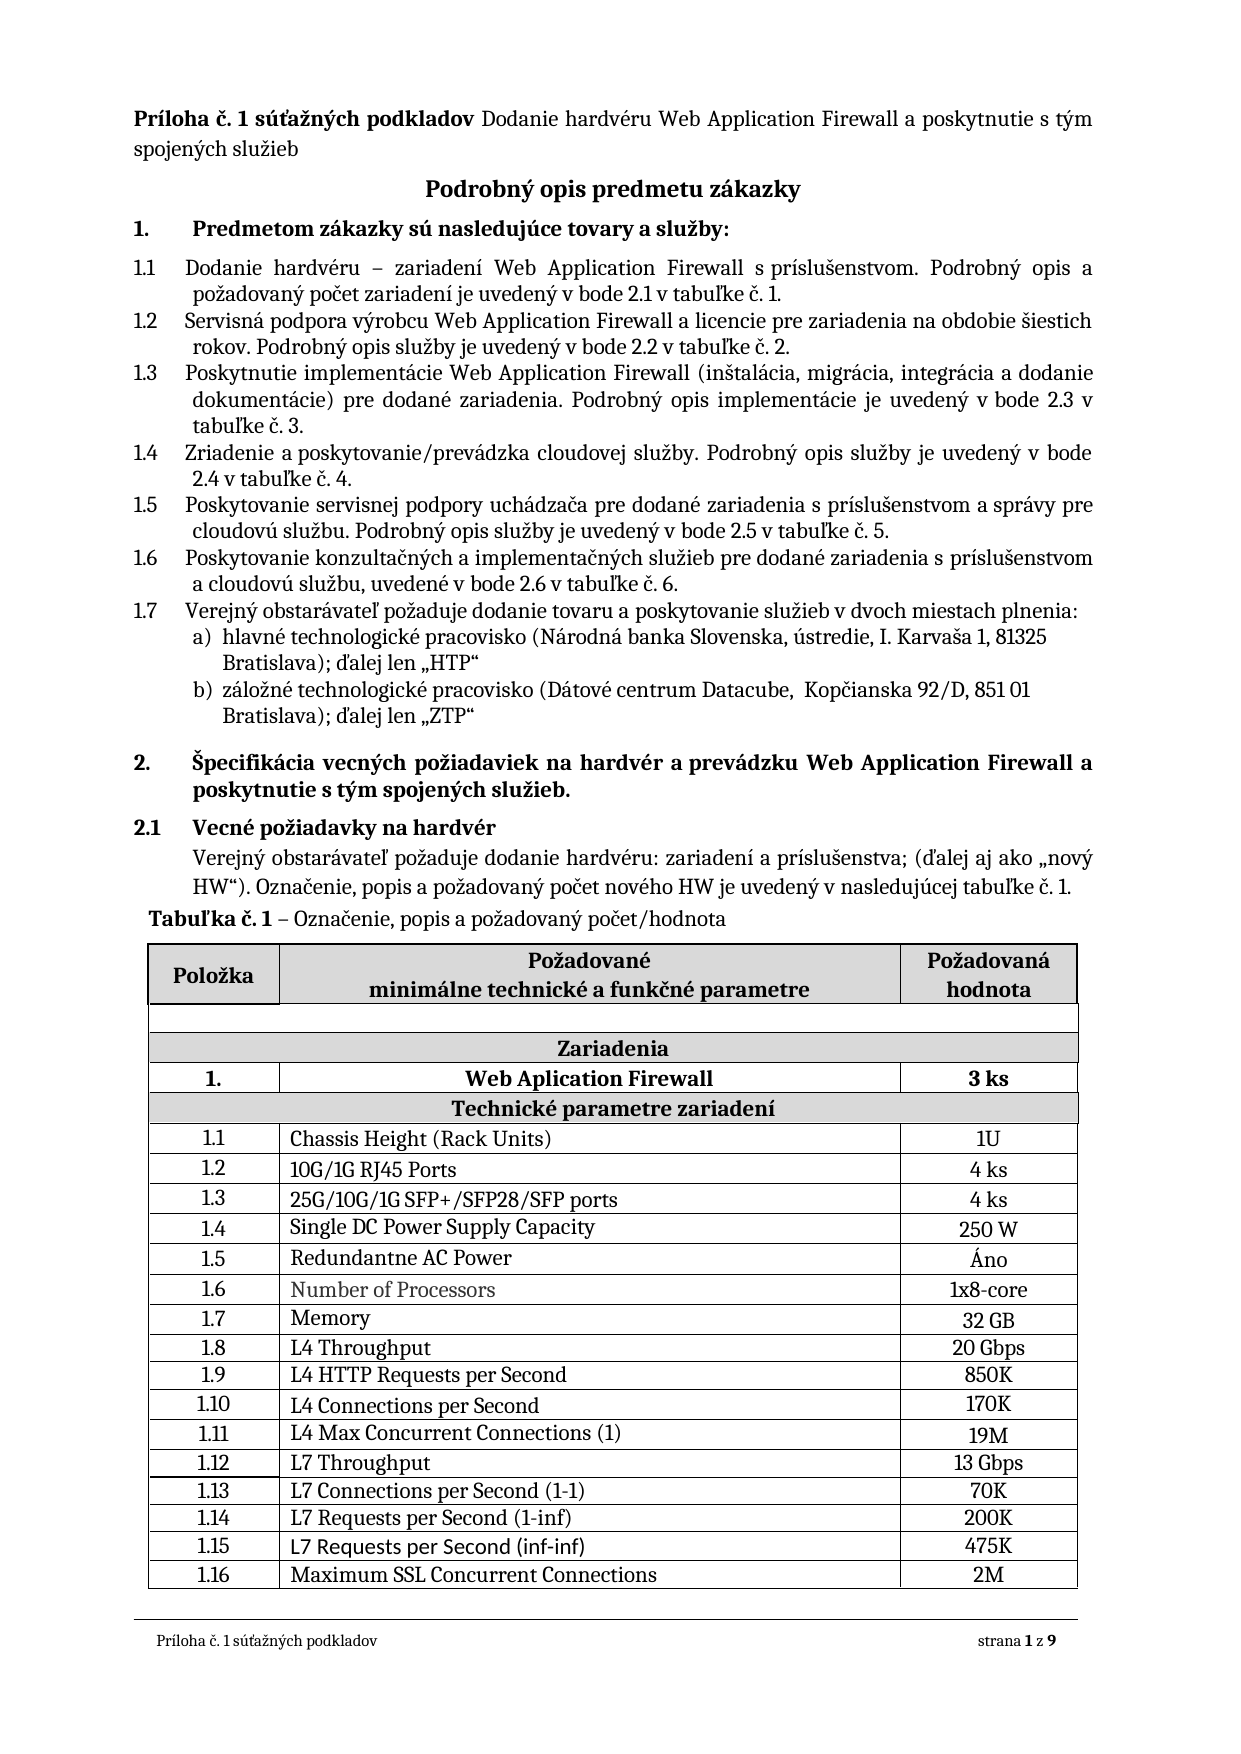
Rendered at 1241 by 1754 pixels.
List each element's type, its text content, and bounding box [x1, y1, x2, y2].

table_cell Chassis Height (Rack Units) [280, 1124, 900, 1153]
table_cell 850K [901, 1362, 1077, 1389]
table_cell 1.7 [149, 1304, 279, 1334]
table_cell 4 ks [901, 1154, 1077, 1183]
list Dodanie hardvéru – zariadení Web Application Firewall s príslušenstvom. Podrobný opis a požadovaný počet zariadení je uvedený v bode 2.1 v tabuľke č. 1. [133, 255, 1093, 307]
table_cell 1.4 [149, 1213, 279, 1243]
table_cell 19M [901, 1420, 1077, 1449]
table_cell 1.13 [149, 1476, 279, 1504]
table_cell 1.12 [149, 1449, 279, 1476]
list Poskytovanie servisnej podpory uchádzača pre dodané zariadenia s príslušenstvom a správy pre cloudovú službu. Podrobný opis služby je uvedený v bode 2.5 v tabuľke č. 5. [133, 492, 1093, 545]
table_cell 1.15 [149, 1531, 279, 1560]
table_cell 475K [901, 1532, 1077, 1560]
table_cell 1.1 [149, 1123, 279, 1153]
table_cell 1.9 [149, 1361, 279, 1389]
table_cell 170K [901, 1390, 1077, 1419]
table_header Položka [149, 945, 279, 1003]
table_cell 2M [900, 1561, 1077, 1588]
table_cell 1x8-core [901, 1275, 1077, 1304]
list Verejný obstarávateľ požaduje dodanie tovaru a poskytovanie služieb v dvoch miestach plnenia: [133, 597, 1093, 624]
table_cell 3 ks [901, 1063, 1077, 1092]
table_header Požadované minimálne technické a funkčné parametre [280, 945, 900, 1003]
table_cell 1.2 [149, 1153, 279, 1183]
table_cell L7 Connections per Second (1-1) [280, 1478, 900, 1504]
text Tabuľka č. 1 – Označenie, popis a požadovaný počet/hodnota [148, 906, 1093, 932]
table_cell 13 Gbps [901, 1450, 1077, 1476]
table_cell 4 ks [901, 1184, 1077, 1213]
table_cell 1U [901, 1124, 1077, 1153]
table_cell 70K [901, 1478, 1077, 1504]
table_cell Technické parametre zariadení [149, 1092, 1078, 1122]
table_cell 25G/10G/1G SFP+/SFP28/SFP ports [280, 1184, 900, 1213]
table_cell 1.8 [149, 1334, 279, 1361]
table_cell 1. [149, 1062, 279, 1092]
table_cell L7 Requests per Second (1-inf) [280, 1505, 900, 1531]
table_cell L4 Connections per Second [280, 1390, 900, 1419]
list Poskytovanie konzultačných a implementačných služieb pre dodané zariadenia s príslušenstvom a cloudovú službu, uvedené v bode 2.6 v tabuľke č. 6. [133, 545, 1093, 597]
list Poskytnutie implementácie Web Application Firewall (inštalácia, migrácia, integrácia a dodanie dokumentácie) pre dodané zariadenia. Podrobný opis implementácie je uvedený v bode 2.3 v tabuľke č. 3. [133, 360, 1093, 439]
table_cell 1.5 [149, 1243, 279, 1273]
list Servisná podpora výrobcu Web Application Firewall a licencie pre zariadenia na obdobie šiestich rokov. Podrobný opis služby je uvedený v bode 2.2 v tabuľke č. 2. [133, 307, 1093, 360]
table_cell 10G/1G RJ45 Ports [280, 1154, 900, 1183]
list Vecné požiadavky na hardvér [133, 815, 1093, 842]
table_cell L4 Max Concurrent Connections (1) [280, 1420, 900, 1449]
table_cell 1.3 [149, 1183, 279, 1213]
table_cell L4 Throughput [280, 1335, 900, 1361]
table_cell Number of Processors [280, 1275, 900, 1304]
table_cell 1.10 [149, 1389, 279, 1419]
list hlavné technologické pracovisko (Národná banka Slovenska, ústredie, I. Karvaša 1, 81325 Bratislava); ďalej len „HTP“ [193, 624, 1093, 676]
table_cell Maximum SSL Concurrent Connections [280, 1561, 900, 1588]
table_cell Single DC Power Supply Capacity [280, 1214, 900, 1243]
table_cell Áno [901, 1244, 1077, 1273]
list záložné technologické pracovisko (Dátové centrum Datacube, Kopčianska 92/D, 851 01 Bratislava); ďalej len „ZTP“ [193, 676, 1093, 729]
table_cell 1.16 [149, 1560, 279, 1588]
list Predmetom zákazky sú nasledujúce tovary a služby: [133, 216, 1093, 242]
table_cell Web Aplication Firewall [280, 1063, 900, 1092]
table_cell 250 W [901, 1214, 1077, 1243]
list Zriadenie a poskytovanie/prevádzka cloudovej služby. Podrobný opis služby je uvedený v bode 2.4 v tabuľke č. 4. [133, 439, 1093, 492]
table_header Požadovaná hodnota [901, 945, 1076, 1003]
table_cell Redundantne AC Power [280, 1244, 900, 1273]
table_cell L7 Throughput [280, 1450, 900, 1476]
table_cell Memory [280, 1305, 900, 1334]
list Podrobný opis predmetu zákazky [133, 174, 1093, 203]
table_cell 1.6 [149, 1274, 279, 1304]
table_cell 200K [901, 1505, 1077, 1531]
table_cell 1.11 [149, 1419, 279, 1449]
table_cell 1.14 [149, 1504, 279, 1531]
table_cell 32 GB [901, 1305, 1077, 1334]
table_cell 20 Gbps [901, 1335, 1077, 1361]
table_cell Zariadenia [149, 1032, 1078, 1062]
list Príloha č. 1 súťažných podkladov Dodanie hardvéru Web Application Firewall a poskytnutie s tým spojených služieb [133, 103, 1093, 162]
table_cell L4 HTTP Requests per Second [280, 1362, 900, 1389]
table_cell L7 Requests per Second (inf-inf) [280, 1532, 900, 1560]
table_cell [149, 1003, 1078, 1032]
list Špecifikácia vecných požiadaviek na hardvér a prevádzku Web Application Firewall a poskytnutie s tým spojených služieb. [133, 750, 1093, 803]
text Verejný obstarávateľ požaduje dodanie hardvéru: zariadení a príslušenstva; (ďalej aj ako „nový HW“). Označenie, popis a požadovaný počet nového HW je uvedený v nasledujúcej tabuľke č. 1. [192, 842, 1093, 900]
